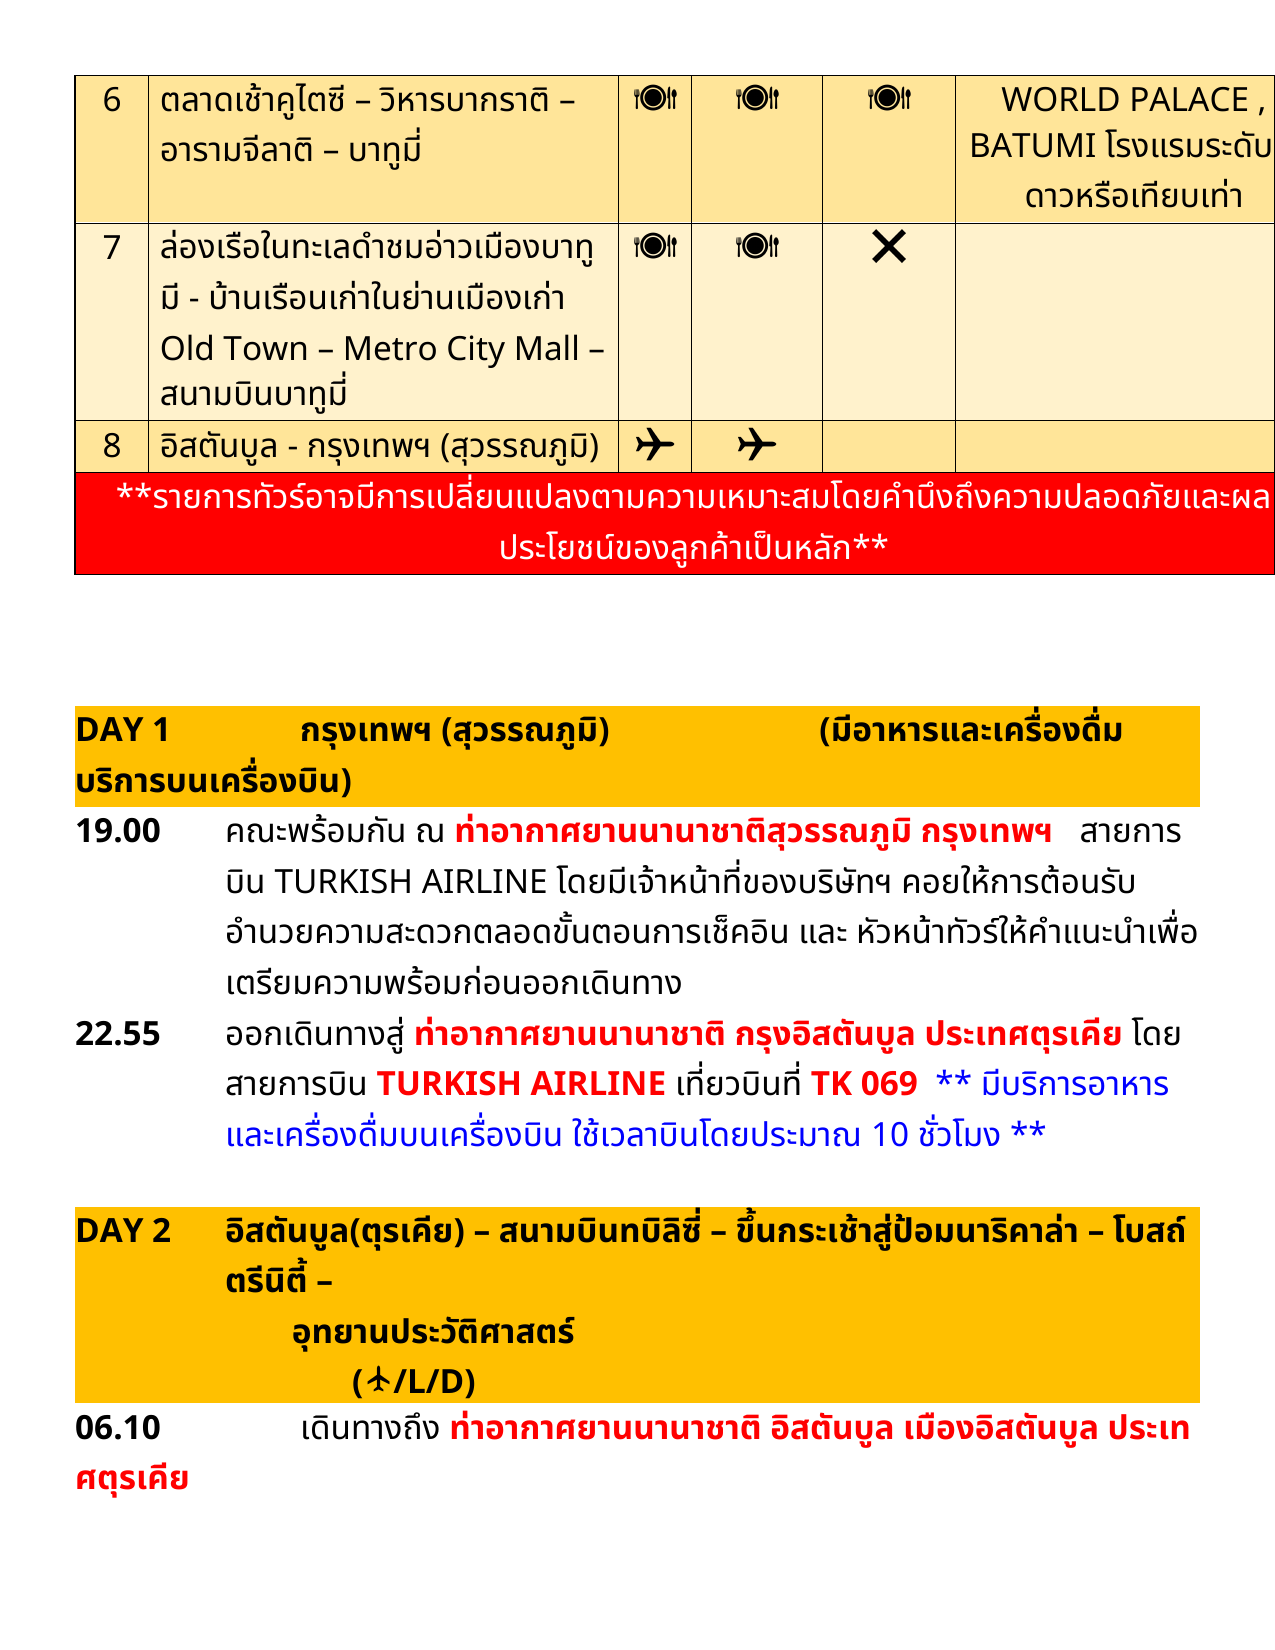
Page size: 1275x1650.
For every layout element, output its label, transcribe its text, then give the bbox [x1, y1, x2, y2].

text DAY 1 กรุงเทพฯ (สุวรรณภูมิ) (มีอาหารและเครื่องดื่มบริการบนเครื่องบิน) [75, 706, 1200, 807]
table_cell [619, 76, 691, 222]
table_cell 6 [76, 76, 148, 222]
text 19.00 คณะพร้อมกัน ณ ท่าอากาศยานนานาชาติสุวรรณภูมิ กรุงเทพฯ สายการบิน TURKISH AIRLINE โดยมีเจ้าหน้าที่ของบริษัทฯ คอยให้การต้อนรับ อำนวยความสะดวกตลอดขั้นตอนการเช็คอิน และ หัวหน้าทัวร์ให้คำแนะนำเพื่อเตรียมความพร้อมก่อนออกเดินทาง [75, 807, 1200, 1009]
text DAY 2 อิสตันบูล(ตุรเคีย) – สนามบินทบิลิซี่ – ขึ้นกระเช้าสู่ป้อมนาริคาล่า – โบสถ์ตรีนิตี้ – [75, 1207, 1200, 1308]
picture [866, 223, 912, 269]
table_cell [692, 224, 822, 420]
table_cell อิสตันบูล - กรุงเทพฯ (สุวรรณภูมิ) [149, 421, 618, 472]
table_cell [823, 421, 955, 472]
table_cell [692, 421, 822, 472]
table_cell [823, 76, 955, 222]
table_cell [956, 224, 1274, 420]
picture [632, 421, 678, 467]
table_cell ตลาดเช้าคูไตซี – วิหารบากราติ – อารามจีลาติ – บาทูมี่ [149, 76, 618, 222]
table_cell 8 [76, 421, 148, 472]
picture [735, 76, 780, 121]
text 06.10 เดินทางถึง ท่าอากาศยานนานาชาติ อิสตันบูล เมืองอิสตันบูล ประเทศตุรเคีย [75, 1403, 1200, 1504]
table_cell [619, 421, 691, 472]
picture [866, 76, 912, 121]
text 22.55 ออกเดินทางสู่ ท่าอากาศยานนานาชาติ กรุงอิสตันบูล ประเทศตุรเคีย โดยสายการบิน TURKISH AIRLINE เที่ยวบินที่ TK 069 ** มีบริการอาหารและเครื่องดื่มบนเครื่องบิน ใช้เวลาบินโดยประมาณ 10 ชั่วโมง ** [75, 1009, 1200, 1161]
picture [363, 1363, 393, 1394]
table_cell [692, 76, 822, 222]
picture [632, 76, 678, 121]
table_cell 7 [76, 224, 148, 420]
table_cell [823, 224, 955, 420]
table_cell WORLD PALACE , BATUMI โรงแรมระดับ4 ดาวหรือเทียบเท่า [956, 76, 1274, 222]
table_cell [619, 224, 691, 420]
table_cell ล่องเรือในทะเลดำชมอ่าวเมืองบาทูมี - บ้านเรือนเก่าในย่านเมืองเก่า Old Town – Metro City Mall – สนามบินบาทูมี่ [149, 224, 618, 420]
picture [735, 223, 780, 269]
text อุทยานประวัติศาสตร์ (/L/D) [75, 1308, 1200, 1403]
table_cell [956, 421, 1274, 472]
picture [734, 421, 780, 467]
table_cell **รายการทัวร์อาจมีการเปลี่ยนแปลงตามความเหมาะสมโดยคำนึงถึงความปลอดภัยและผลประโยชน์ของลูกค้าเป็นหลัก** [76, 473, 1274, 574]
picture [632, 223, 678, 269]
